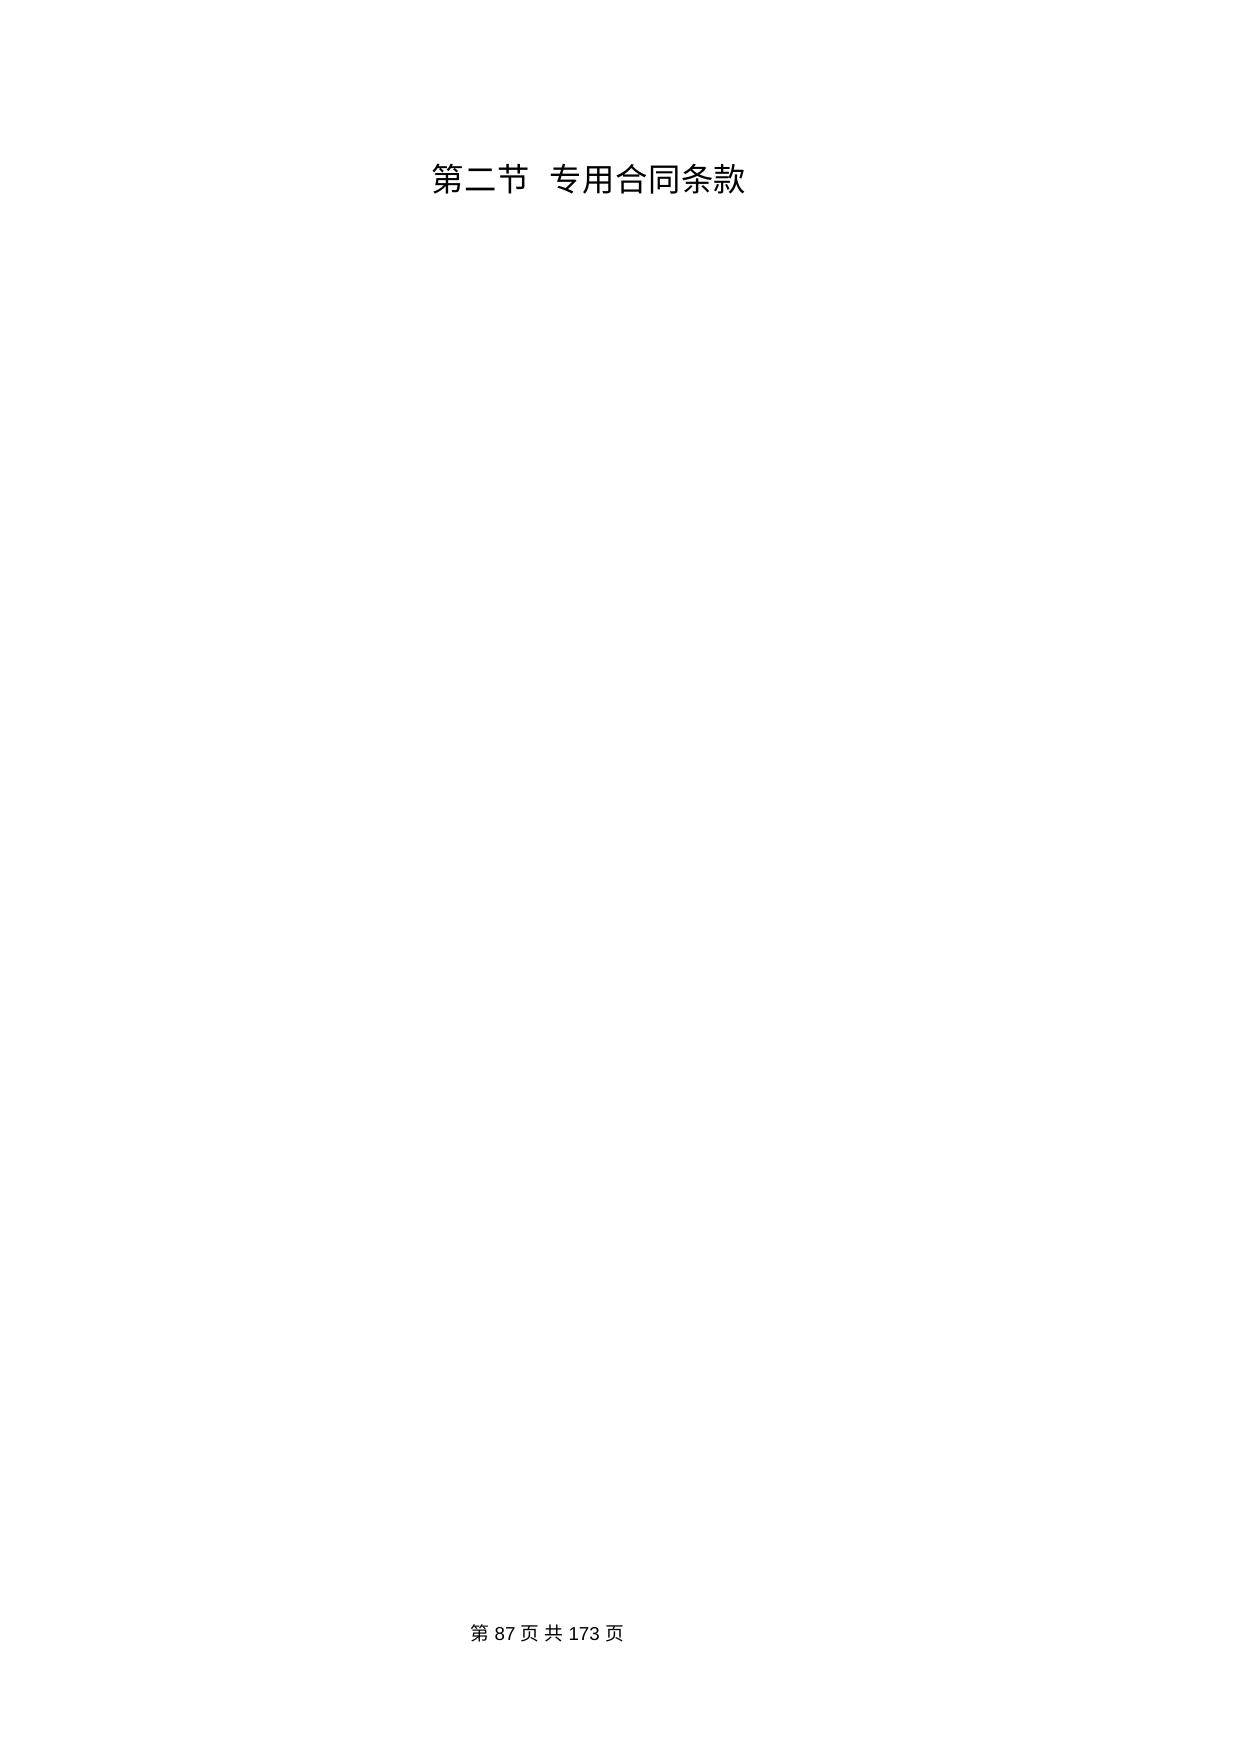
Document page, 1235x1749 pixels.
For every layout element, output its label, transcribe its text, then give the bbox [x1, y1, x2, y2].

text 第二节 专用合同条款 [432, 159, 1076, 200]
